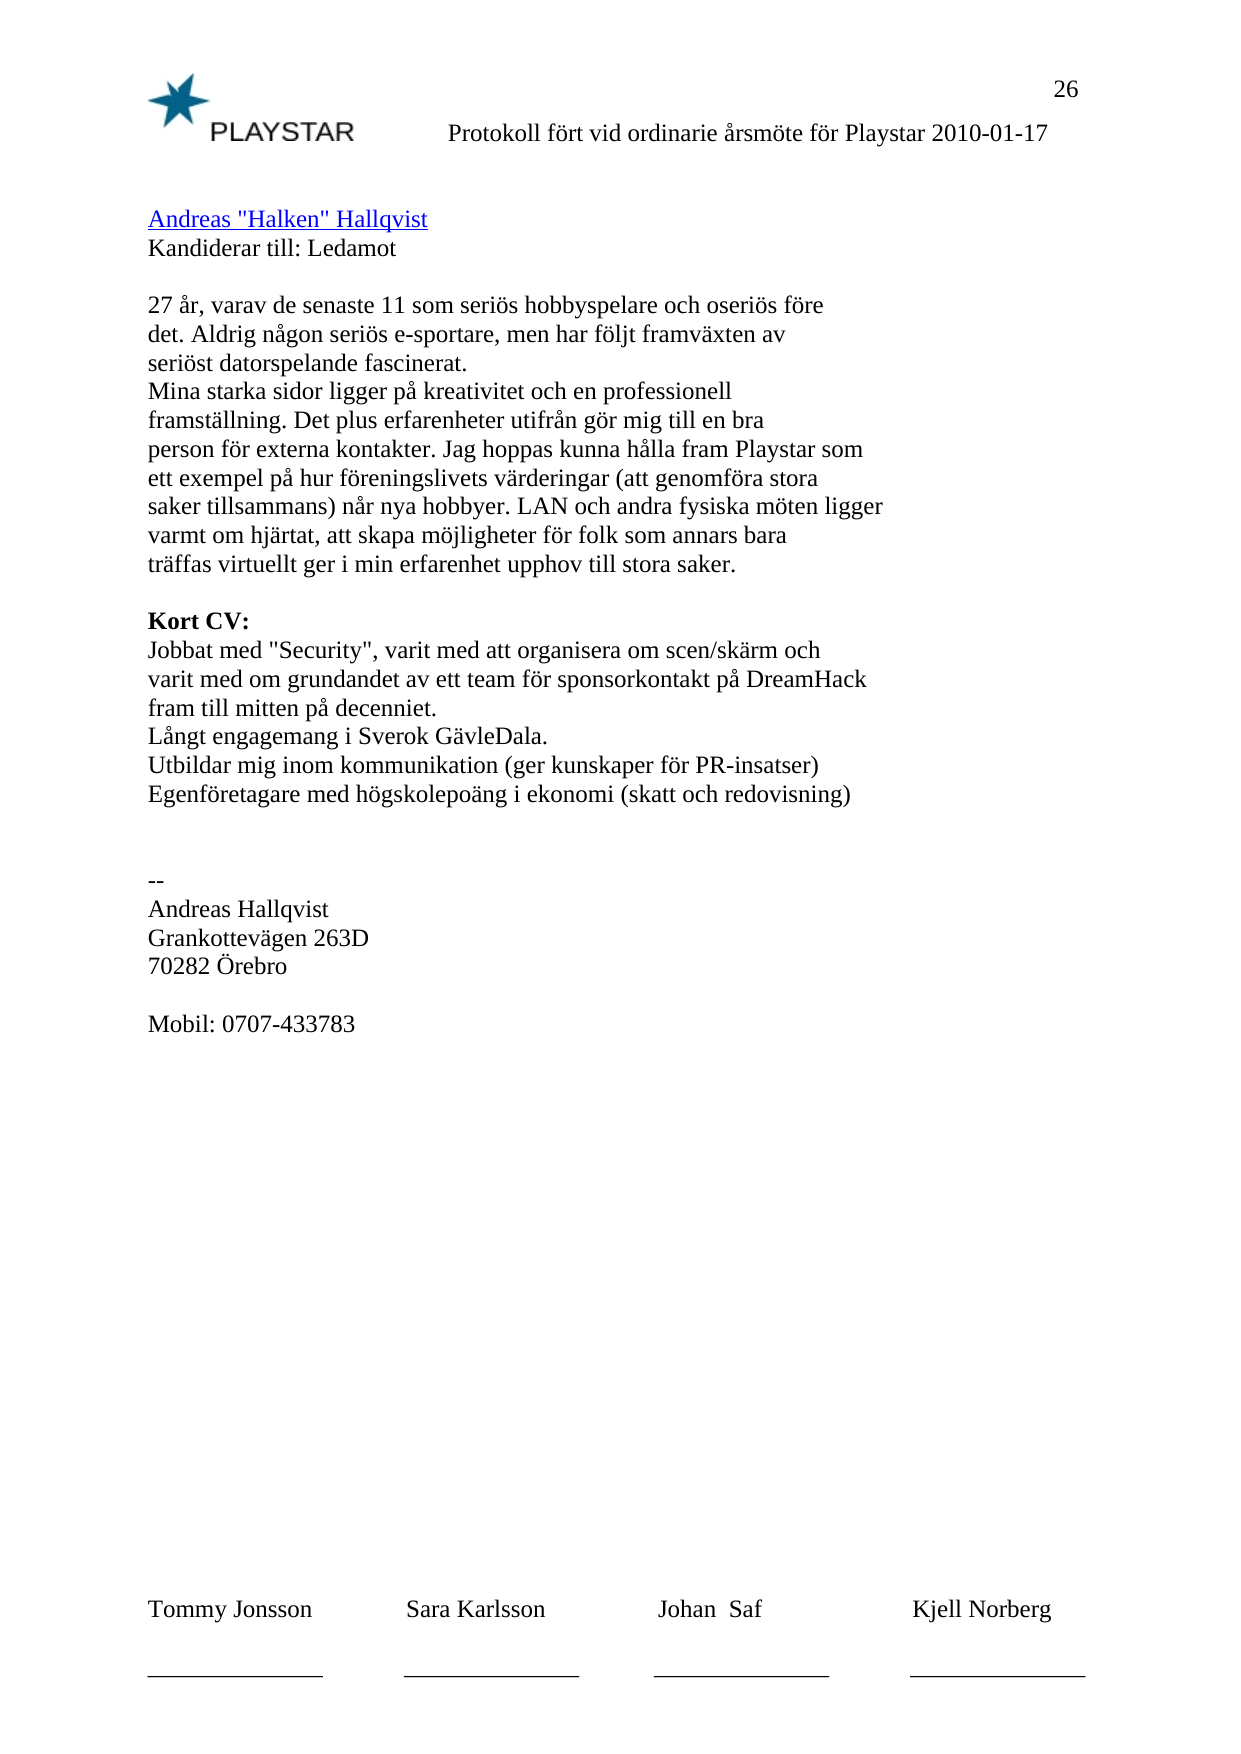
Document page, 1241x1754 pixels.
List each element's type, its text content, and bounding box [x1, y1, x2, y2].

picture [147, 73, 354, 141]
text Andreas "Halken" Hallqvist Kandiderar till: Ledamot 27 år, varav de senaste 11 som seriös hobbyspelare och oseriös före det. Aldrig någon seriös e-sportare, men har följt framväxten av seriöst datorspelande fascinerat. Mina starka sidor ligger på kreativitet och en professionell framställning. Det plus erfarenheter utifrån gör mig till en bra person för externa kontakter. Jag hoppas kunna hålla fram Playstar som ett exempel på hur föreningslivets värderingar (att genomföra stora saker tillsammans) når nya hobbyer. LAN och andra fysiska möten ligger varmt om hjärtat, att skapa möjligheter för folk som annars bara träffas virtuellt ger i min erfarenhet upphov till stora saker. Kort CV: Jobbat med "Security", varit med att organisera om scen/skärm och varit med om grundandet av ett team för sponsorkontakt på DreamHack fram till mitten på decenniet. Långt engagemang i Sverok GävleDala. Utbildar mig inom kommunikation (ger kunskaper för PR-insatser) Egenföretagare med högskolepoäng i ekonomi (skatt och redovisning) -- Andreas Hallqvist Grankottevägen 263D 70282 Örebro Mobil: 0707-433783 [148, 175, 1093, 1124]
